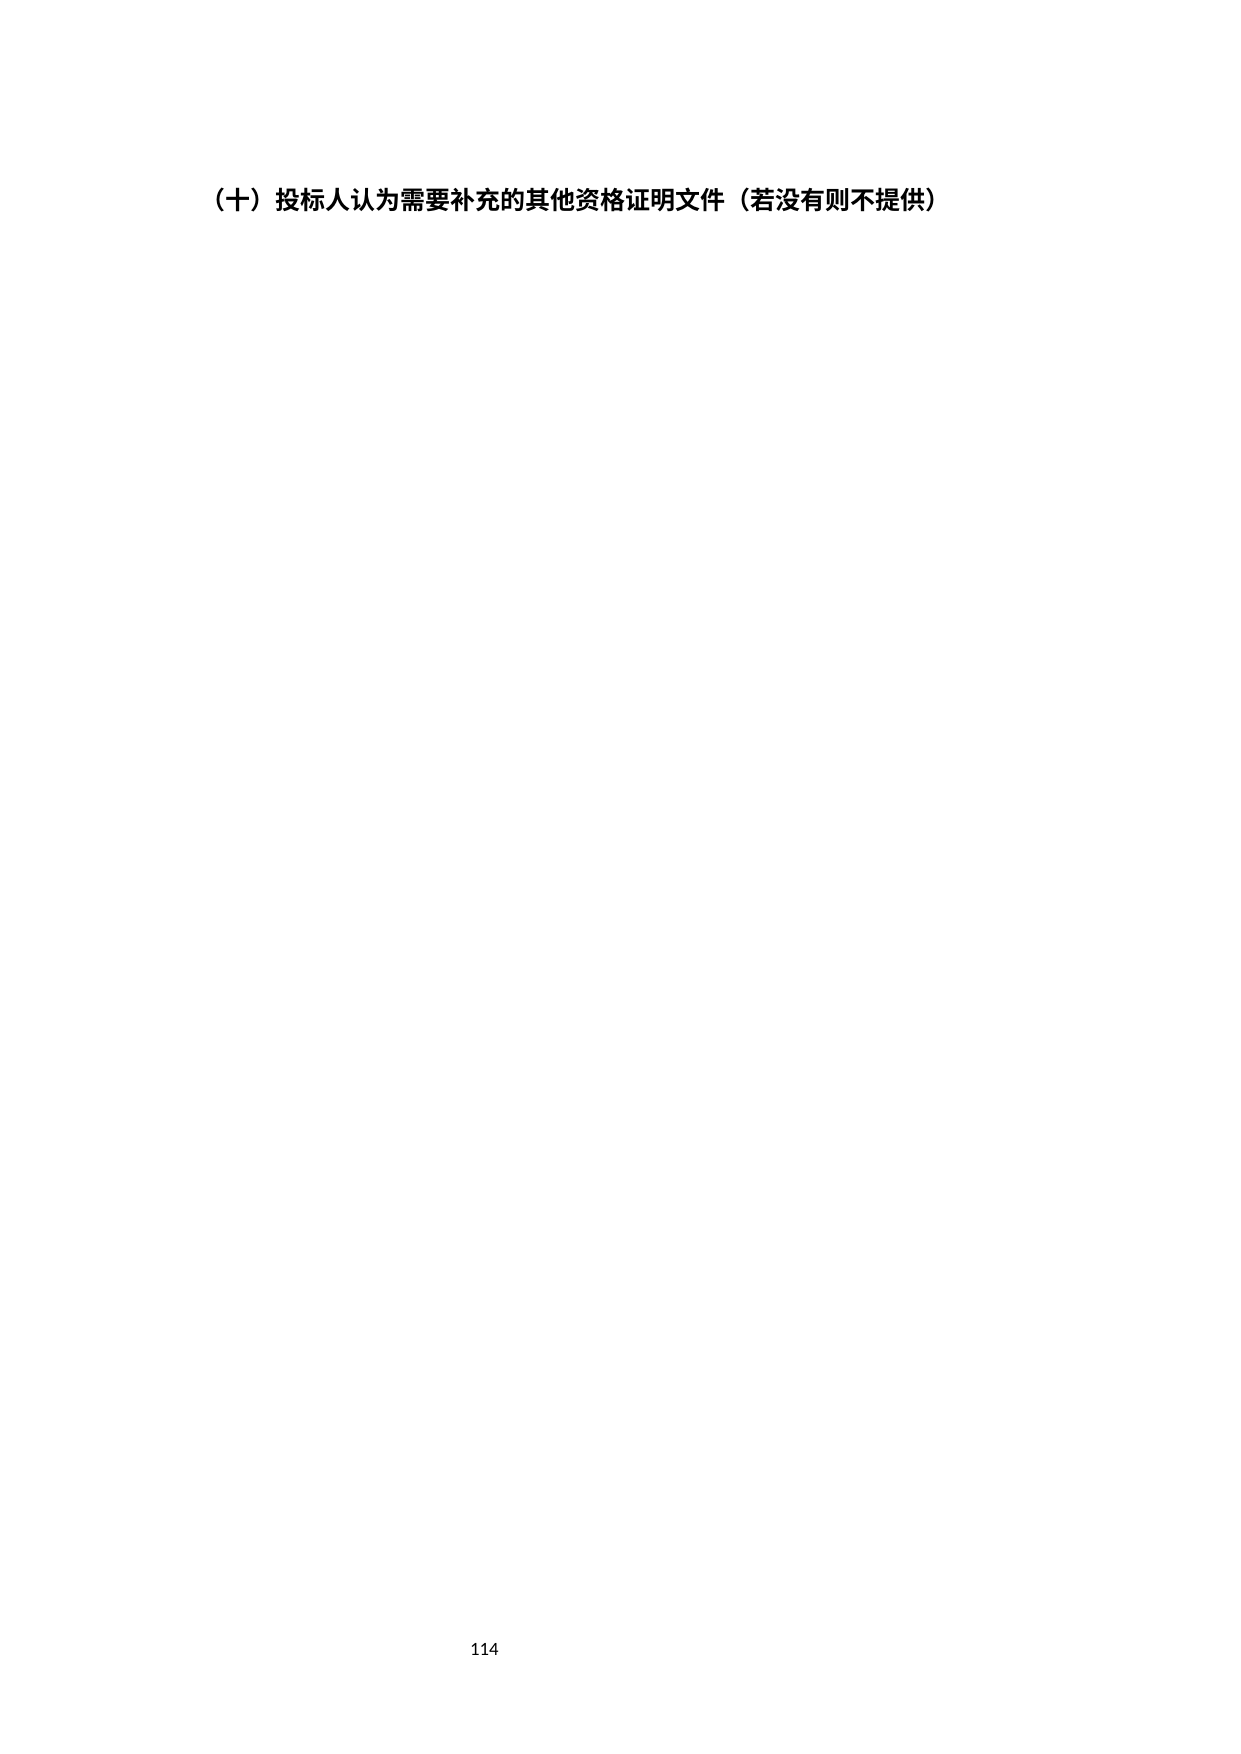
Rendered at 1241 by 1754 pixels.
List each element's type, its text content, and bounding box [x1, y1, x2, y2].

text （十）投标人认为需要补充的其他资格证明文件（若没有则不提供） [150, 177, 1090, 221]
